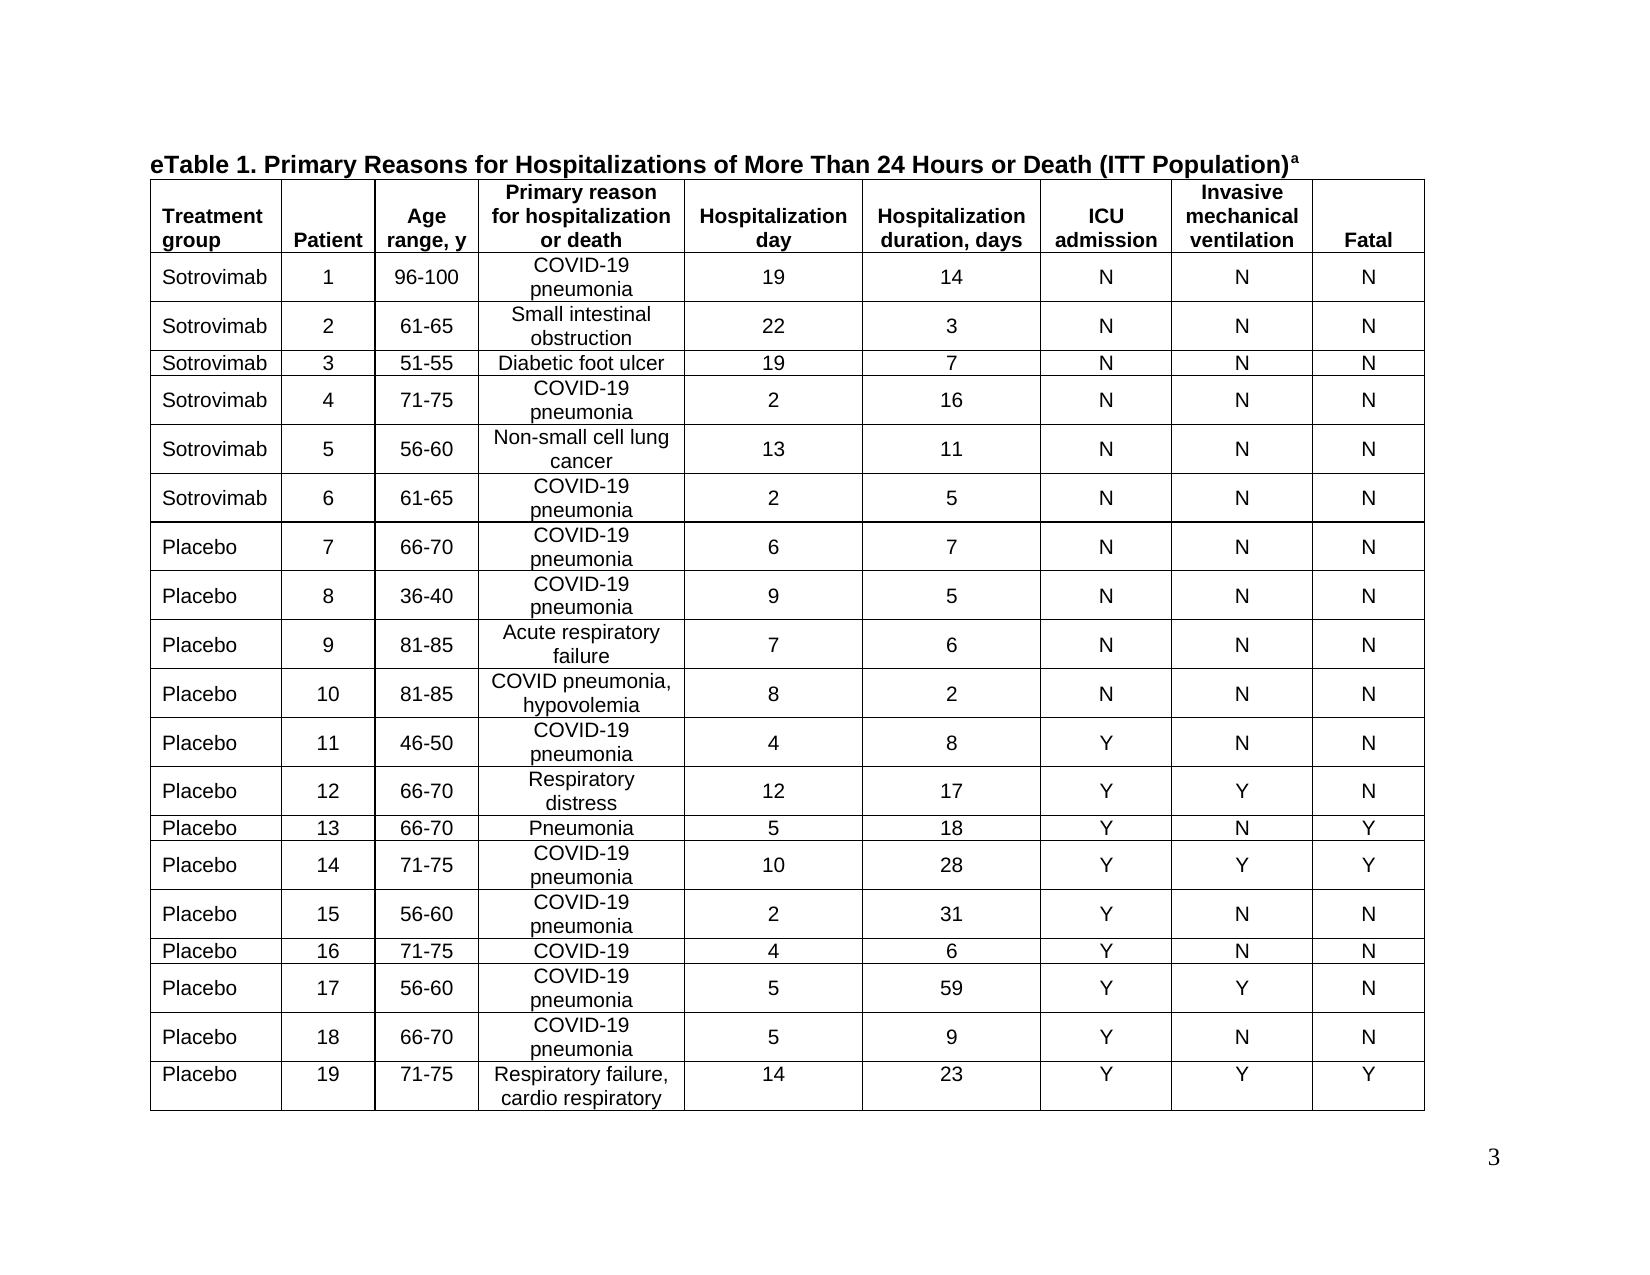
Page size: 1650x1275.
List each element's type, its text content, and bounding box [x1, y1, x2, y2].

table_cell Diabetic foot ulcer [479, 351, 684, 374]
table_cell 5 [863, 474, 1040, 521]
table_cell 18 [282, 1013, 374, 1061]
table_cell 56-60 [376, 890, 478, 938]
table_cell N [1172, 620, 1312, 668]
table_cell N [1041, 474, 1171, 521]
table_cell COVID-19 pneumonia [479, 841, 684, 889]
table_cell N [1172, 669, 1312, 717]
table_cell Y [1313, 841, 1424, 889]
table_cell 15 [282, 890, 374, 938]
table_cell Placebo [151, 620, 281, 668]
table_cell 71-75 [376, 841, 478, 889]
table_cell 51-55 [376, 351, 478, 374]
table_cell N [1172, 718, 1312, 766]
table_cell N [1172, 1013, 1312, 1061]
table_cell Y [1313, 816, 1424, 840]
table_cell Placebo [151, 767, 281, 815]
table_cell 8 [685, 669, 862, 717]
table_cell 46-50 [376, 718, 478, 766]
table_cell N [1313, 253, 1424, 301]
table_cell 56-60 [376, 964, 478, 1012]
table_cell Placebo [151, 523, 281, 570]
table_cell 66-70 [376, 816, 478, 840]
table_cell N [1041, 302, 1171, 349]
table_cell 2 [685, 474, 862, 521]
table_cell Placebo [151, 939, 281, 963]
table_cell N [1313, 474, 1424, 521]
table_cell 2 [863, 669, 1040, 717]
table_cell 59 [863, 964, 1040, 1012]
table_cell 4 [685, 939, 862, 963]
table_cell N [1172, 890, 1312, 938]
table_cell 16 [282, 939, 374, 963]
table_cell Y [1172, 767, 1312, 815]
table_cell Y [1041, 939, 1171, 963]
table_cell Respiratory distress [479, 767, 684, 815]
table_cell 5 [685, 816, 862, 840]
table_cell N [1313, 767, 1424, 815]
table_cell 5 [863, 571, 1040, 619]
table_header Patient [282, 180, 374, 252]
table_cell Small intestinal obstruction [479, 302, 684, 349]
table_cell 71-75 [376, 939, 478, 963]
table_cell 17 [863, 767, 1040, 815]
table_cell COVID-19 pneumonia [479, 964, 684, 1012]
table_cell 11 [282, 718, 374, 766]
table_cell 10 [282, 669, 374, 717]
table_cell Placebo [151, 669, 281, 717]
table_header Hospitalization day [685, 180, 862, 252]
table_cell 12 [282, 767, 374, 815]
table_cell Sotrovimab [151, 253, 281, 301]
table_cell N [1041, 523, 1171, 570]
table_cell 71-75 [376, 1062, 478, 1110]
table_cell 19 [282, 1062, 374, 1110]
table_cell N [1313, 376, 1424, 423]
table_cell N [1313, 302, 1424, 349]
table_cell Sotrovimab [151, 474, 281, 521]
table_cell Acute respiratory failure [479, 620, 684, 668]
table_cell Y [1041, 767, 1171, 815]
table_cell 5 [282, 425, 374, 472]
table_cell N [1041, 376, 1171, 423]
table_cell Y [1172, 964, 1312, 1012]
table_cell Y [1041, 890, 1171, 938]
table_header Fatal [1313, 180, 1424, 252]
table_cell 66-70 [376, 1013, 478, 1061]
table_cell N [1313, 669, 1424, 717]
table_cell COVID-19 pneumonia [479, 890, 684, 938]
table_cell 31 [863, 890, 1040, 938]
table_cell 22 [685, 302, 862, 349]
table_cell 36-40 [376, 571, 478, 619]
table_cell 2 [685, 890, 862, 938]
table_cell N [1313, 620, 1424, 668]
table_cell 6 [863, 620, 1040, 668]
table_cell Placebo [151, 718, 281, 766]
table_cell Placebo [151, 1013, 281, 1061]
table_cell 10 [685, 841, 862, 889]
table_cell 9 [685, 571, 862, 619]
table_cell Placebo [151, 964, 281, 1012]
table_cell Y [1172, 1062, 1312, 1110]
table_cell 5 [685, 1013, 862, 1061]
table_cell 81-85 [376, 669, 478, 717]
table_cell 14 [863, 253, 1040, 301]
table_cell 6 [863, 939, 1040, 963]
table_cell N [1313, 351, 1424, 374]
table_cell 66-70 [376, 767, 478, 815]
table_cell N [1041, 351, 1171, 374]
table_cell N [1041, 620, 1171, 668]
table_cell 14 [282, 841, 374, 889]
table_cell Y [1313, 1062, 1424, 1110]
table_cell 7 [282, 523, 374, 570]
table_cell 9 [282, 620, 374, 668]
table_cell 7 [685, 620, 862, 668]
table_cell Sotrovimab [151, 302, 281, 349]
table_cell Y [1041, 1013, 1171, 1061]
table_cell 18 [863, 816, 1040, 840]
table_cell 3 [863, 302, 1040, 349]
table_cell 6 [685, 523, 862, 570]
table_header ICU admission [1041, 180, 1171, 252]
table_cell N [1313, 964, 1424, 1012]
table_cell COVID-19 pneumonia [479, 376, 684, 423]
table_cell Placebo [151, 1062, 281, 1110]
table_cell Placebo [151, 816, 281, 840]
table_cell COVID-19 pneumonia [479, 474, 684, 521]
table_cell 7 [863, 523, 1040, 570]
table_cell Y [1041, 816, 1171, 840]
table_cell N [1041, 253, 1171, 301]
table_header Hospitalization duration, days [863, 180, 1040, 252]
table_cell COVID-19 pneumonia [479, 718, 684, 766]
table_cell 66-70 [376, 523, 478, 570]
table_cell 23 [863, 1062, 1040, 1110]
table_header Treatment group [151, 180, 281, 252]
table_cell 6 [282, 474, 374, 521]
table_cell Sotrovimab [151, 376, 281, 423]
table_cell N [1172, 425, 1312, 472]
table_cell 13 [282, 816, 374, 840]
table_cell Y [1041, 841, 1171, 889]
table_cell COVID-19 pneumonia [479, 253, 684, 301]
table_cell COVID-19 pneumonia [479, 1013, 684, 1061]
table_cell N [1172, 939, 1312, 963]
table_cell Respiratory failure, cardio respiratory arrest [479, 1062, 684, 1110]
table_cell 81-85 [376, 620, 478, 668]
table_cell 13 [685, 425, 862, 472]
text eTable 1. Primary Reasons for Hospitalizations of More Than 24 Hours or Death (ITT Population)a [150, 150, 1500, 179]
table_cell 61-65 [376, 302, 478, 349]
table_cell 96-100 [376, 253, 478, 301]
table_cell N [1172, 571, 1312, 619]
table_cell 11 [863, 425, 1040, 472]
table_cell 8 [282, 571, 374, 619]
table_cell 56-60 [376, 425, 478, 472]
table_cell Sotrovimab [151, 425, 281, 472]
table_cell N [1313, 718, 1424, 766]
table_cell 8 [863, 718, 1040, 766]
table_cell 3 [282, 351, 374, 374]
table_cell 2 [282, 302, 374, 349]
table_cell Non-small cell lung cancer [479, 425, 684, 472]
table_cell 61-65 [376, 474, 478, 521]
table_cell 4 [685, 718, 862, 766]
table_cell Placebo [151, 890, 281, 938]
table_cell N [1172, 816, 1312, 840]
table_cell N [1041, 425, 1171, 472]
table_cell N [1041, 669, 1171, 717]
table_cell 5 [685, 964, 862, 1012]
table_cell N [1313, 425, 1424, 472]
table_cell N [1172, 523, 1312, 570]
table_cell N [1313, 939, 1424, 963]
table_cell N [1172, 474, 1312, 521]
table_cell 9 [863, 1013, 1040, 1061]
table_cell COVID-19 [479, 939, 684, 963]
table_cell COVID-19 pneumonia [479, 571, 684, 619]
table_header Primary reason for hospitalization or death [479, 180, 684, 252]
table_cell Y [1172, 841, 1312, 889]
table_cell 19 [685, 253, 862, 301]
table_cell Placebo [151, 841, 281, 889]
table_cell N [1172, 302, 1312, 349]
table_cell COVID-19 pneumonia [479, 523, 684, 570]
table_cell Pneumonia [479, 816, 684, 840]
table_cell COVID pneumonia, hypovolemia [479, 669, 684, 717]
table_cell N [1172, 253, 1312, 301]
table_cell N [1313, 1013, 1424, 1061]
table_header Invasive mechanical ventilation [1172, 180, 1312, 252]
table_cell 28 [863, 841, 1040, 889]
table_cell 7 [863, 351, 1040, 374]
table_cell Y [1041, 964, 1171, 1012]
table_cell Y [1041, 1062, 1171, 1110]
table_cell N [1041, 571, 1171, 619]
table_cell N [1313, 890, 1424, 938]
table_cell 2 [685, 376, 862, 423]
table_cell Placebo [151, 571, 281, 619]
table_cell N [1172, 351, 1312, 374]
table_cell N [1172, 376, 1312, 423]
table_cell 17 [282, 964, 374, 1012]
table_cell 71-75 [376, 376, 478, 423]
table_cell 1 [282, 253, 374, 301]
table_header Age range, y [376, 180, 478, 252]
table_cell 19 [685, 351, 862, 374]
table_cell 16 [863, 376, 1040, 423]
table_cell 4 [282, 376, 374, 423]
table_cell N [1313, 523, 1424, 570]
table_cell Y [1041, 718, 1171, 766]
table_cell 14 [685, 1062, 862, 1110]
table_cell N [1313, 571, 1424, 619]
table_cell 12 [685, 767, 862, 815]
table_cell Sotrovimab [151, 351, 281, 374]
